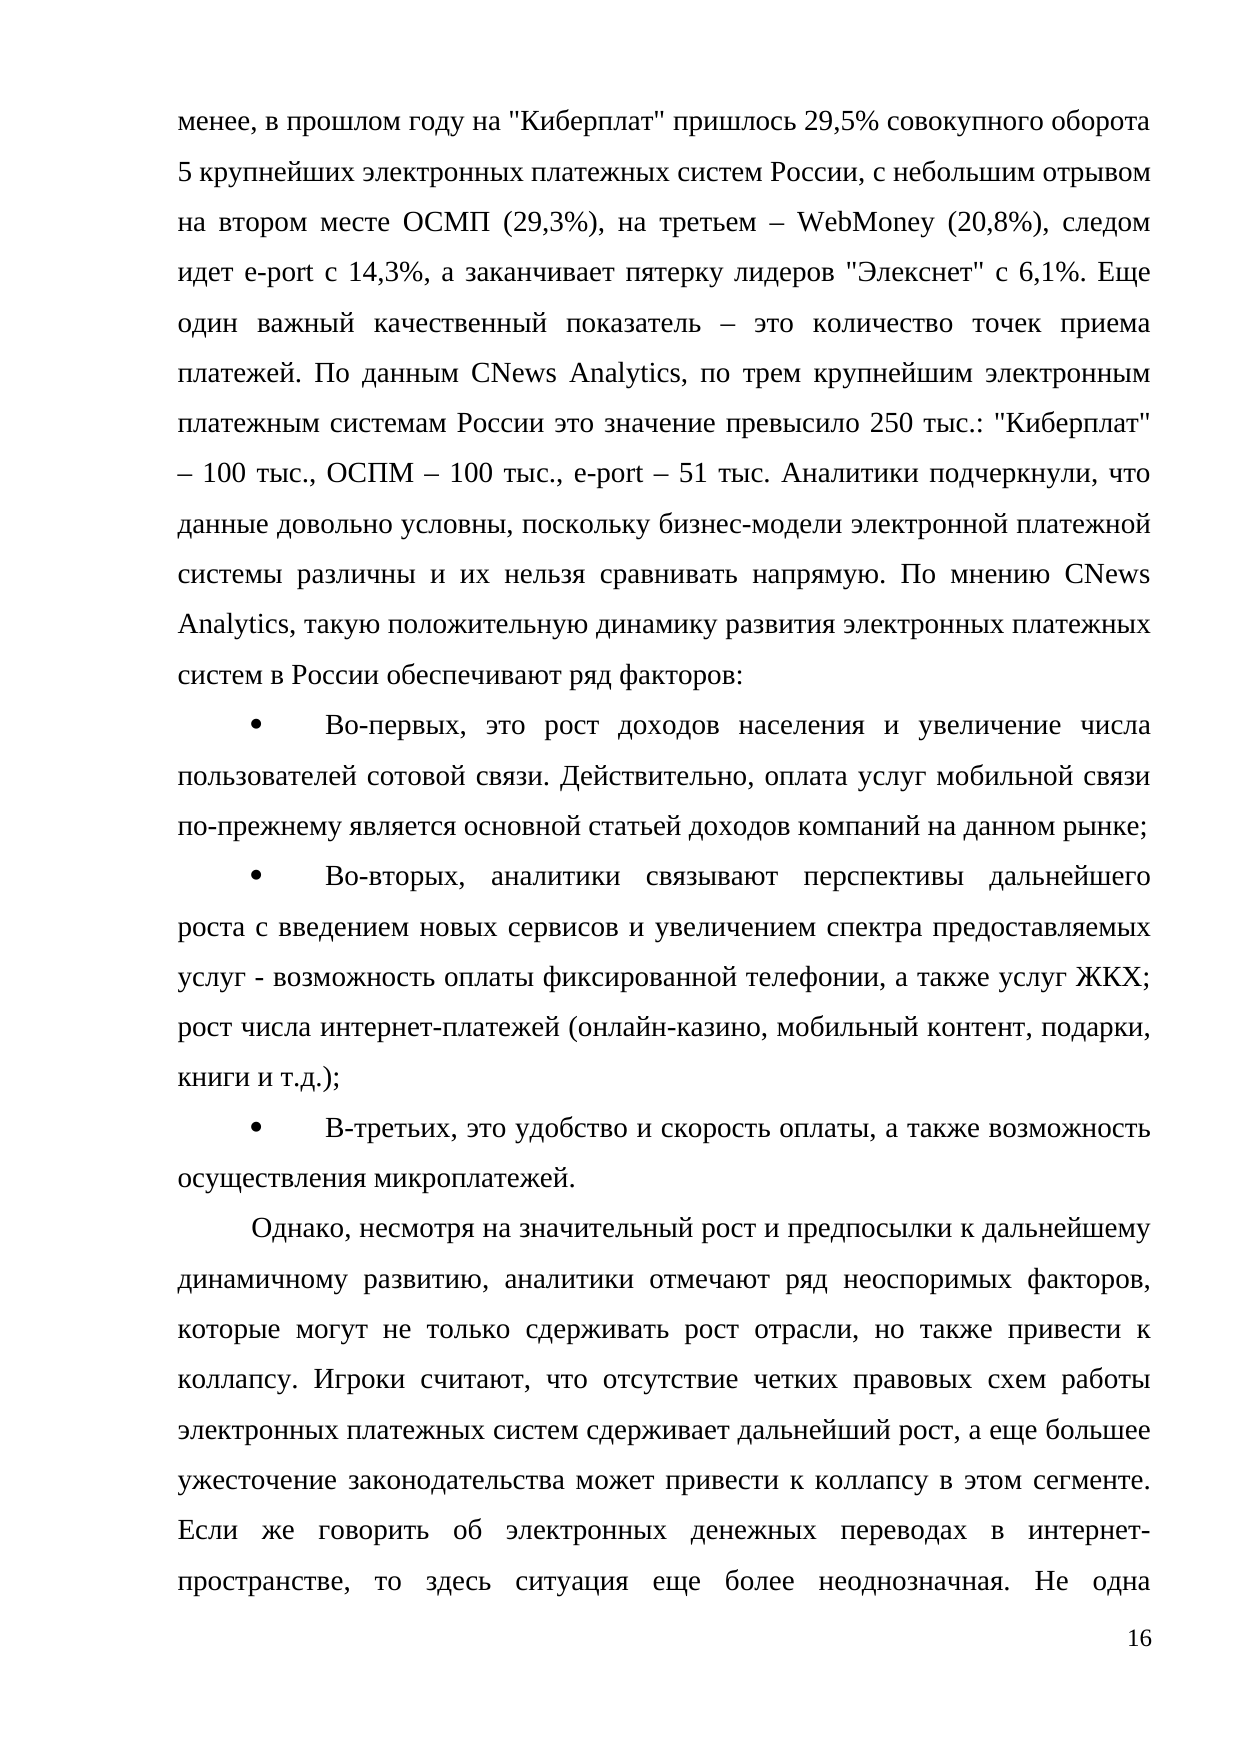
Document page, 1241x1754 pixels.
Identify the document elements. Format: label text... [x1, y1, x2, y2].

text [177, 1211, 1152, 1596]
list Во-первых, это рост доходов населения и увеличение числа пользователей сотовой связи. Действительно, оплата услуг мобильной связи по-прежнему является основной статьей доходов компаний на данном рынке; [177, 707, 1152, 841]
list В-третьих, это удобство и скорость оплаты, а также возможность осуществления микроплатежей. [177, 1110, 1152, 1194]
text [177, 103, 1152, 690]
list Во-вторых, аналитики связывают перспективы дальнейшего роста с введением новых сервисов и увеличением спектра предоставляемых услуг - возможность оплаты фиксированной телефонии, а также услуг ЖКХ; рост числа интернет-платежей (онлайн-казино, мобильный контент, подарки, книги и т.д.); [177, 858, 1152, 1093]
